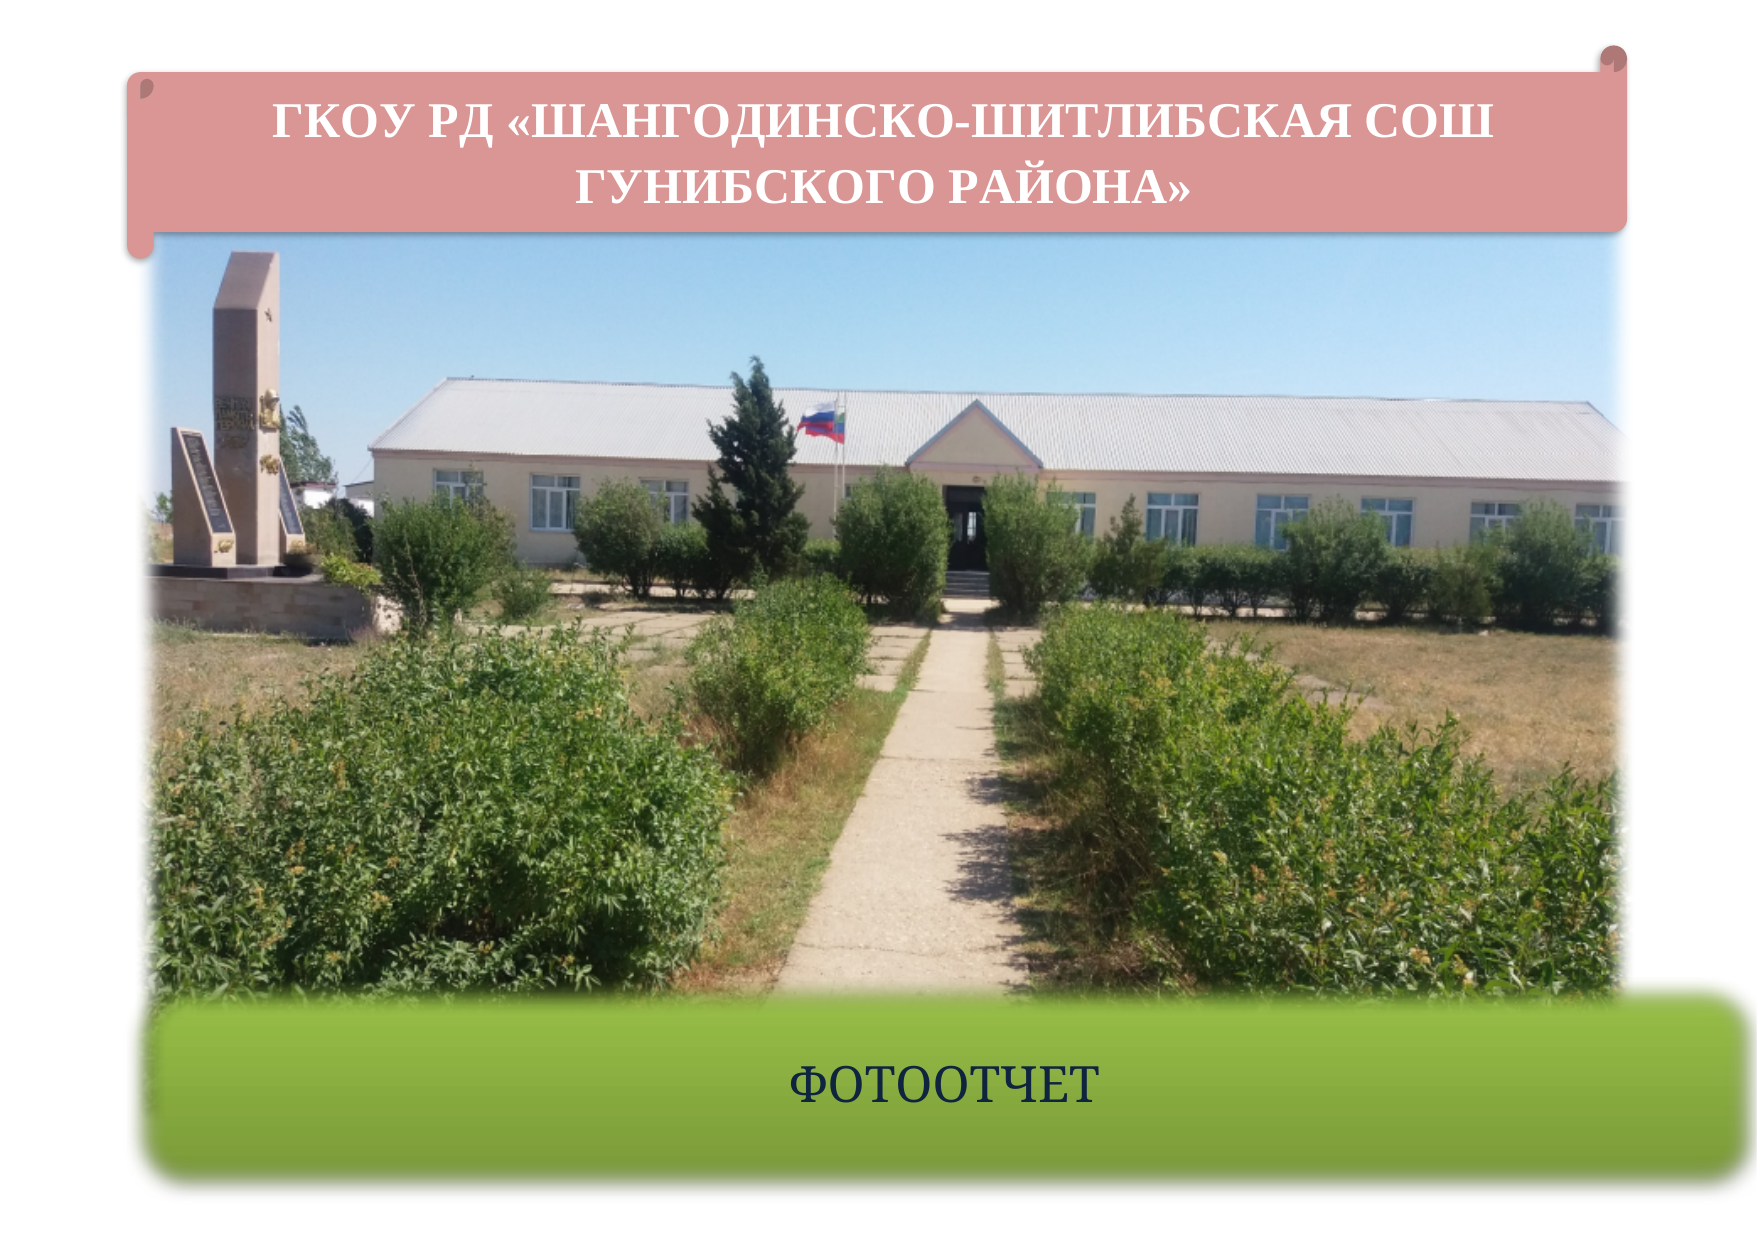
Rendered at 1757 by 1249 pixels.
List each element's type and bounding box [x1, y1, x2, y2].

picture [163, 233, 1607, 989]
